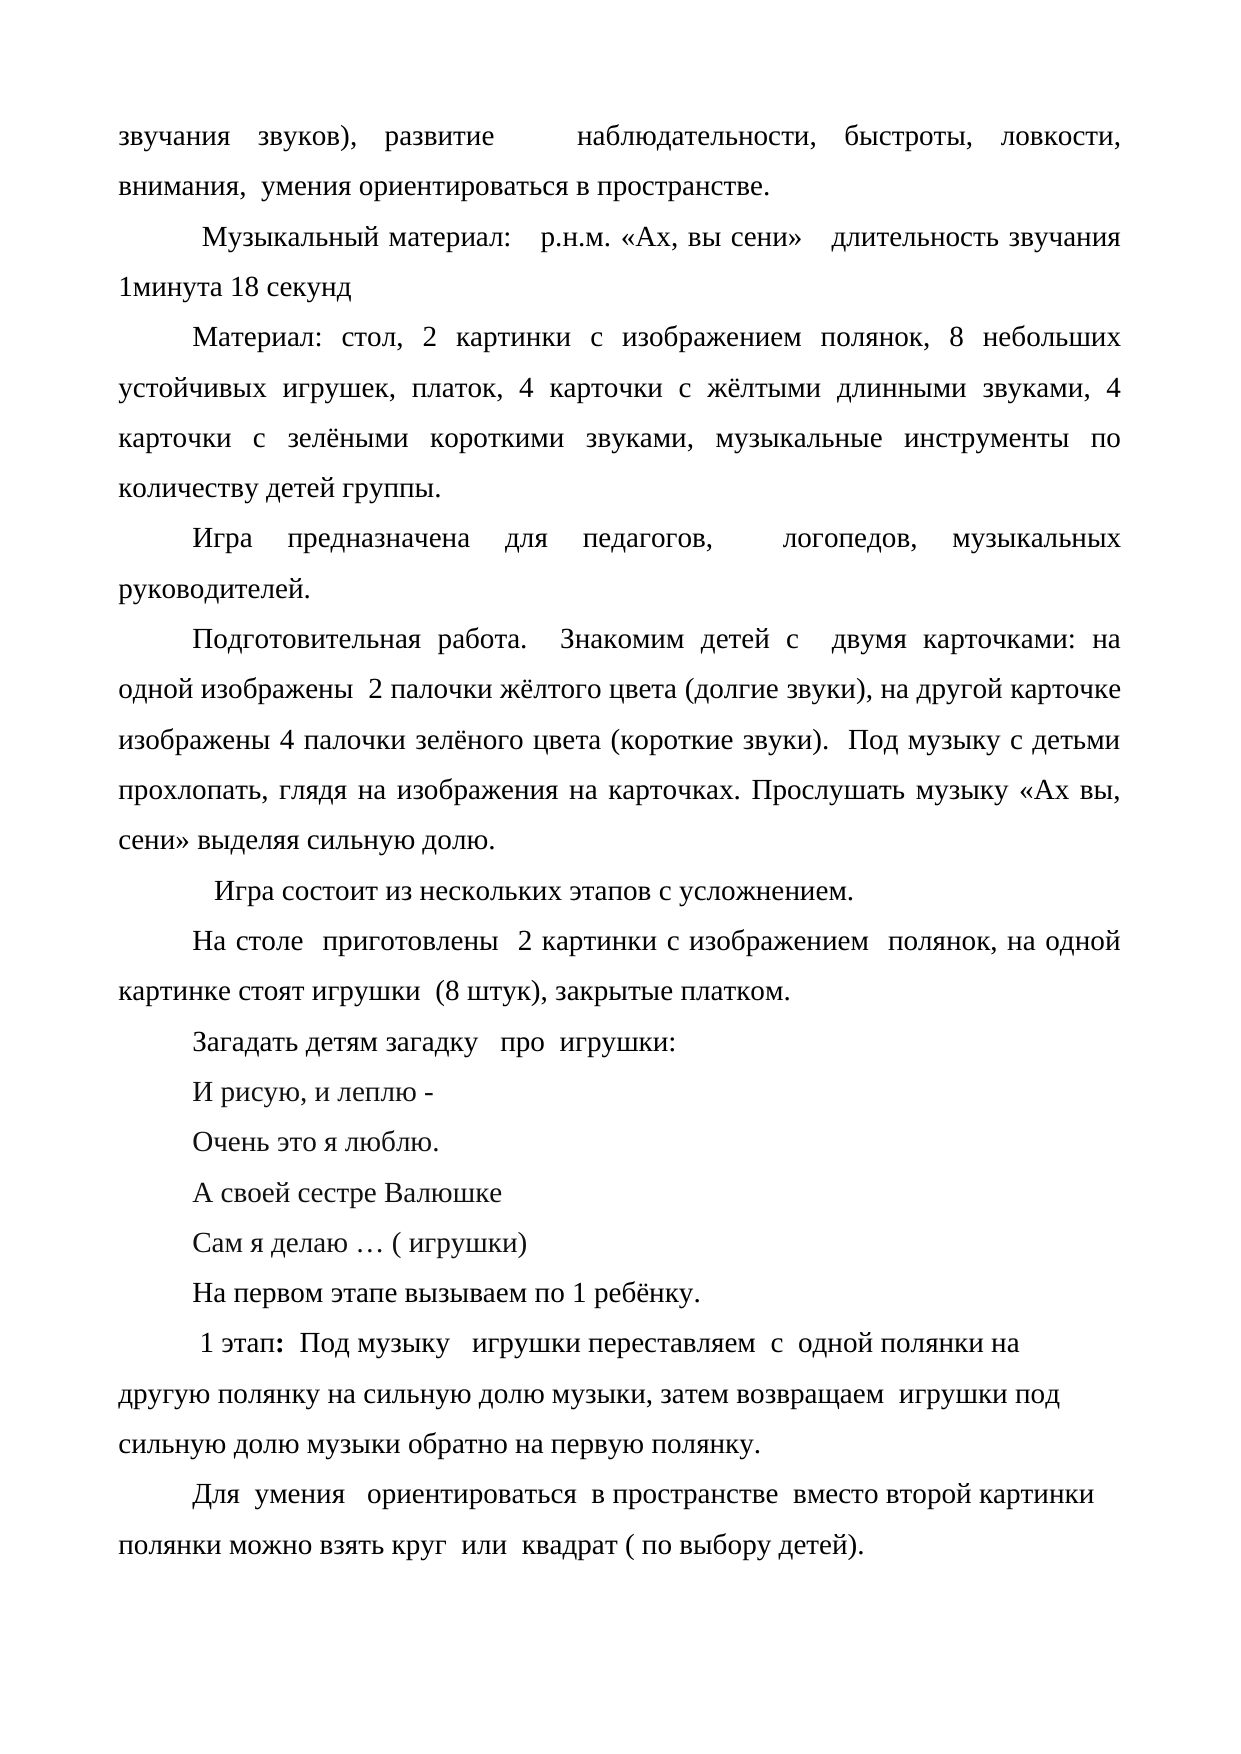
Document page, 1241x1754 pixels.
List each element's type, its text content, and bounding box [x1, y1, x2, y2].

text Загадать детям загадку про игрушки: [118, 1024, 1122, 1057]
text Подготовительная работа. Знакомим детей с двумя карточками: на одной изображены 2 палочки жёлтого цвета (долгие звуки), на другой карточке изображены 4 палочки зелёного цвета (короткие звуки). Под музыку с детьми прохлопать, глядя на изображения на карточках. Прослушать музыку «Ах вы, сени» выделяя сильную долю. [118, 621, 1122, 856]
text Игра состоит из нескольких этапов с усложнением. [118, 873, 1122, 906]
text 1 этап: Под музыку игрушки переставляем с одной полянки на другую полянку на сильную долю музыки, затем возвращаем игрушки под сильную долю музыки обратно на первую полянку. [118, 1326, 1122, 1460]
text Материал: стол, 2 картинки с изображением полянок, 8 небольших устойчивых игрушек, платок, 4 карточки с жёлтыми длинными звуками, 4 карточки с зелёными короткими звуками, музыкальные инструменты по количеству детей группы. [118, 319, 1122, 504]
text Музыкальный материал: р.н.м. «Ах, вы сени» длительность звучания 1минута 18 секунд [118, 219, 1122, 303]
text Для умения ориентироваться в пространстве вместо второй картинки полянки можно взять круг или квадрат ( по выбору детей). [118, 1477, 1122, 1560]
text На столе приготовлены 2 картинки с изображением полянок, на одной картинке стоят игрушки (8 штук), закрытые платком. [118, 923, 1122, 1007]
text И рисую, и леплю - Очень это я люблю. А своей сестре Валюшке Сам я делаю … ( игрушки) [192, 1074, 1122, 1258]
text На первом этапе вызываем по 1 ребёнку. [118, 1275, 1122, 1309]
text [118, 118, 1122, 202]
text Игра предназначена для педагогов, логопедов, музыкальных руководителей. [118, 521, 1122, 604]
